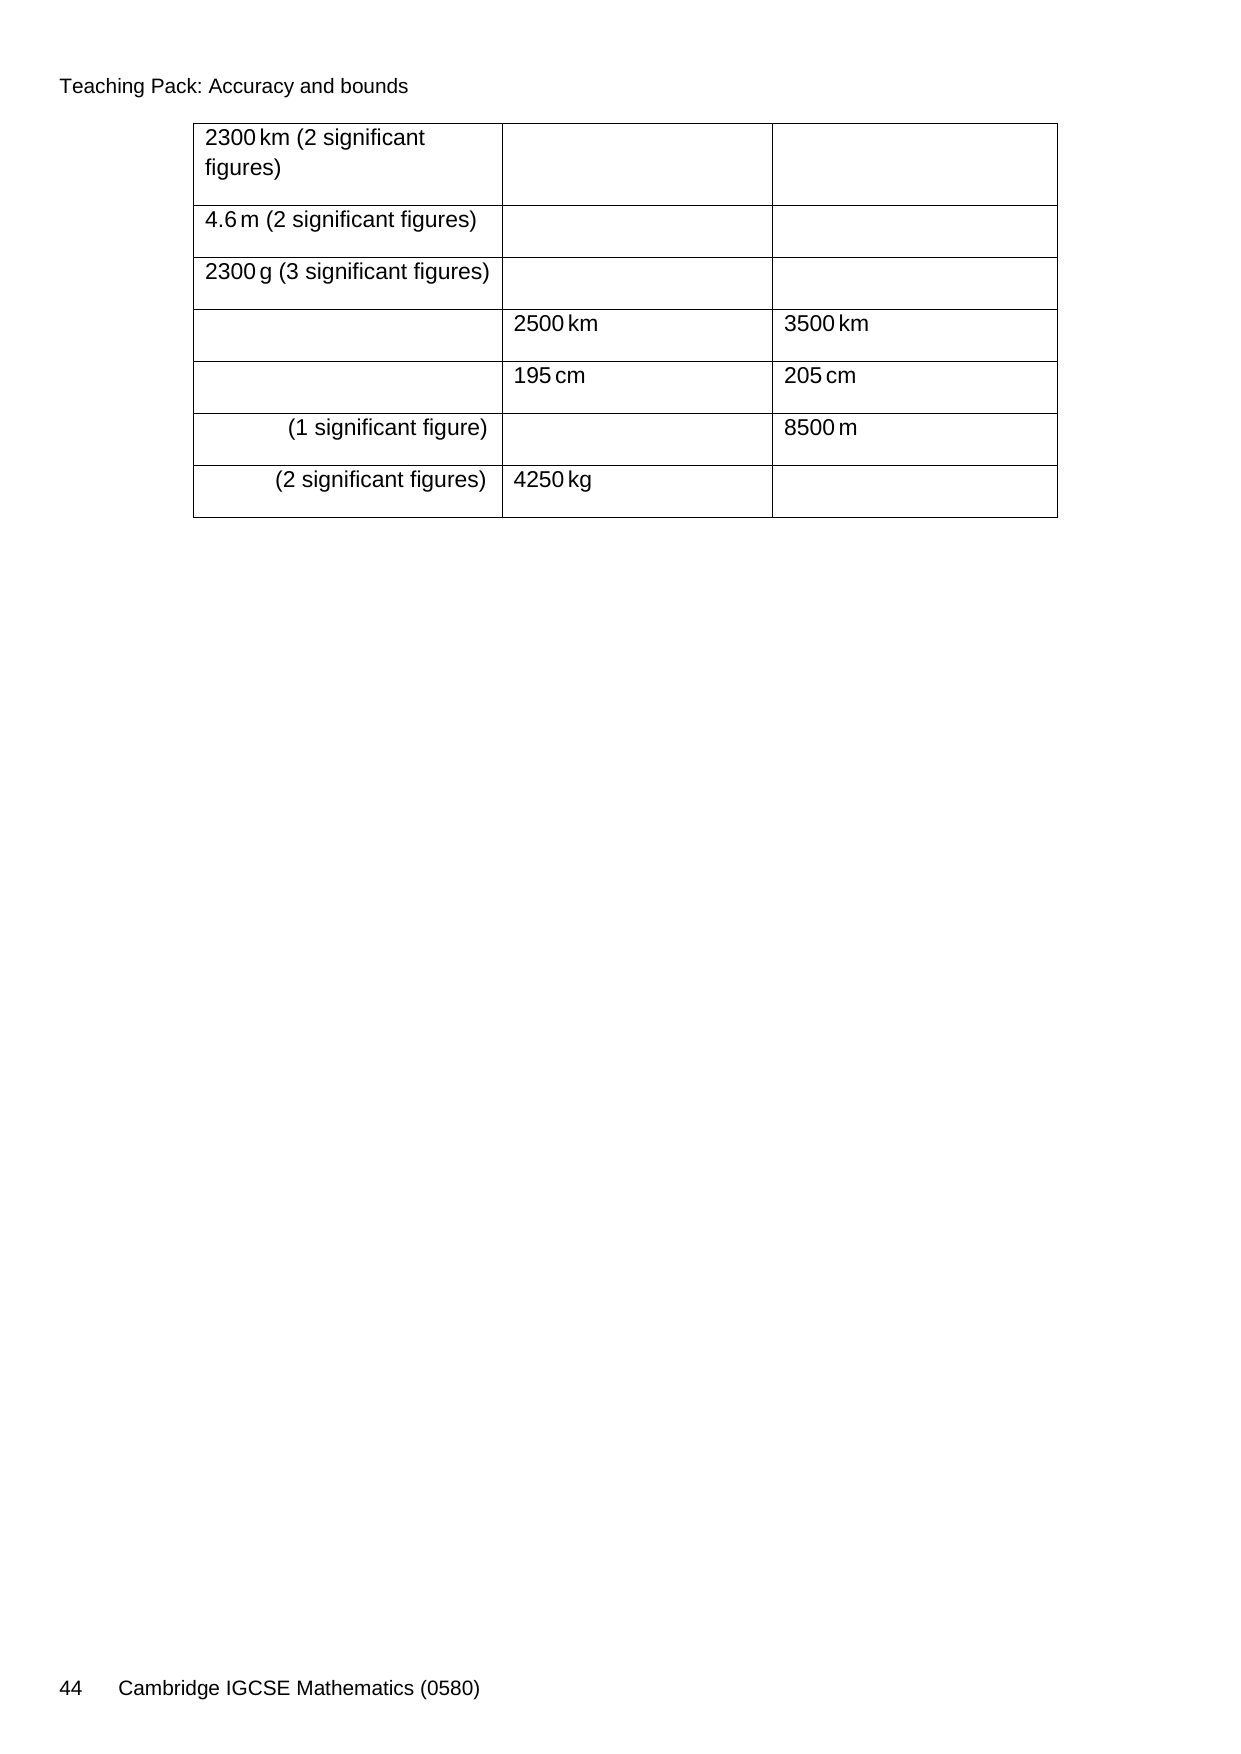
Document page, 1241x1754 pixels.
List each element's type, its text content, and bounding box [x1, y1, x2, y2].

table_cell [773, 258, 1057, 309]
table_cell [503, 258, 772, 309]
table_cell [773, 206, 1057, 257]
table_cell [773, 124, 1057, 205]
table_cell 2500 km [503, 310, 772, 361]
table_cell 4.6 m (2 significant figures) [194, 206, 502, 257]
table_cell [773, 466, 1057, 517]
table_cell [503, 206, 772, 257]
table_cell 2300 km (2 significant figures) [194, 124, 502, 205]
table_cell 3500 km [773, 310, 1057, 361]
table_cell 4250 kg [503, 466, 772, 517]
table_cell 205 cm [773, 362, 1057, 413]
table_cell [194, 310, 502, 361]
table_cell 195 cm [503, 362, 772, 413]
table_cell 8500 m [773, 414, 1057, 465]
table_cell [503, 414, 772, 465]
table_cell (2 significant figures) [194, 466, 502, 517]
table_cell (1 significant figure) [194, 414, 502, 465]
table_cell [503, 124, 772, 205]
table_cell [194, 362, 502, 413]
table_cell 2300 g (3 significant figures) [194, 258, 502, 309]
